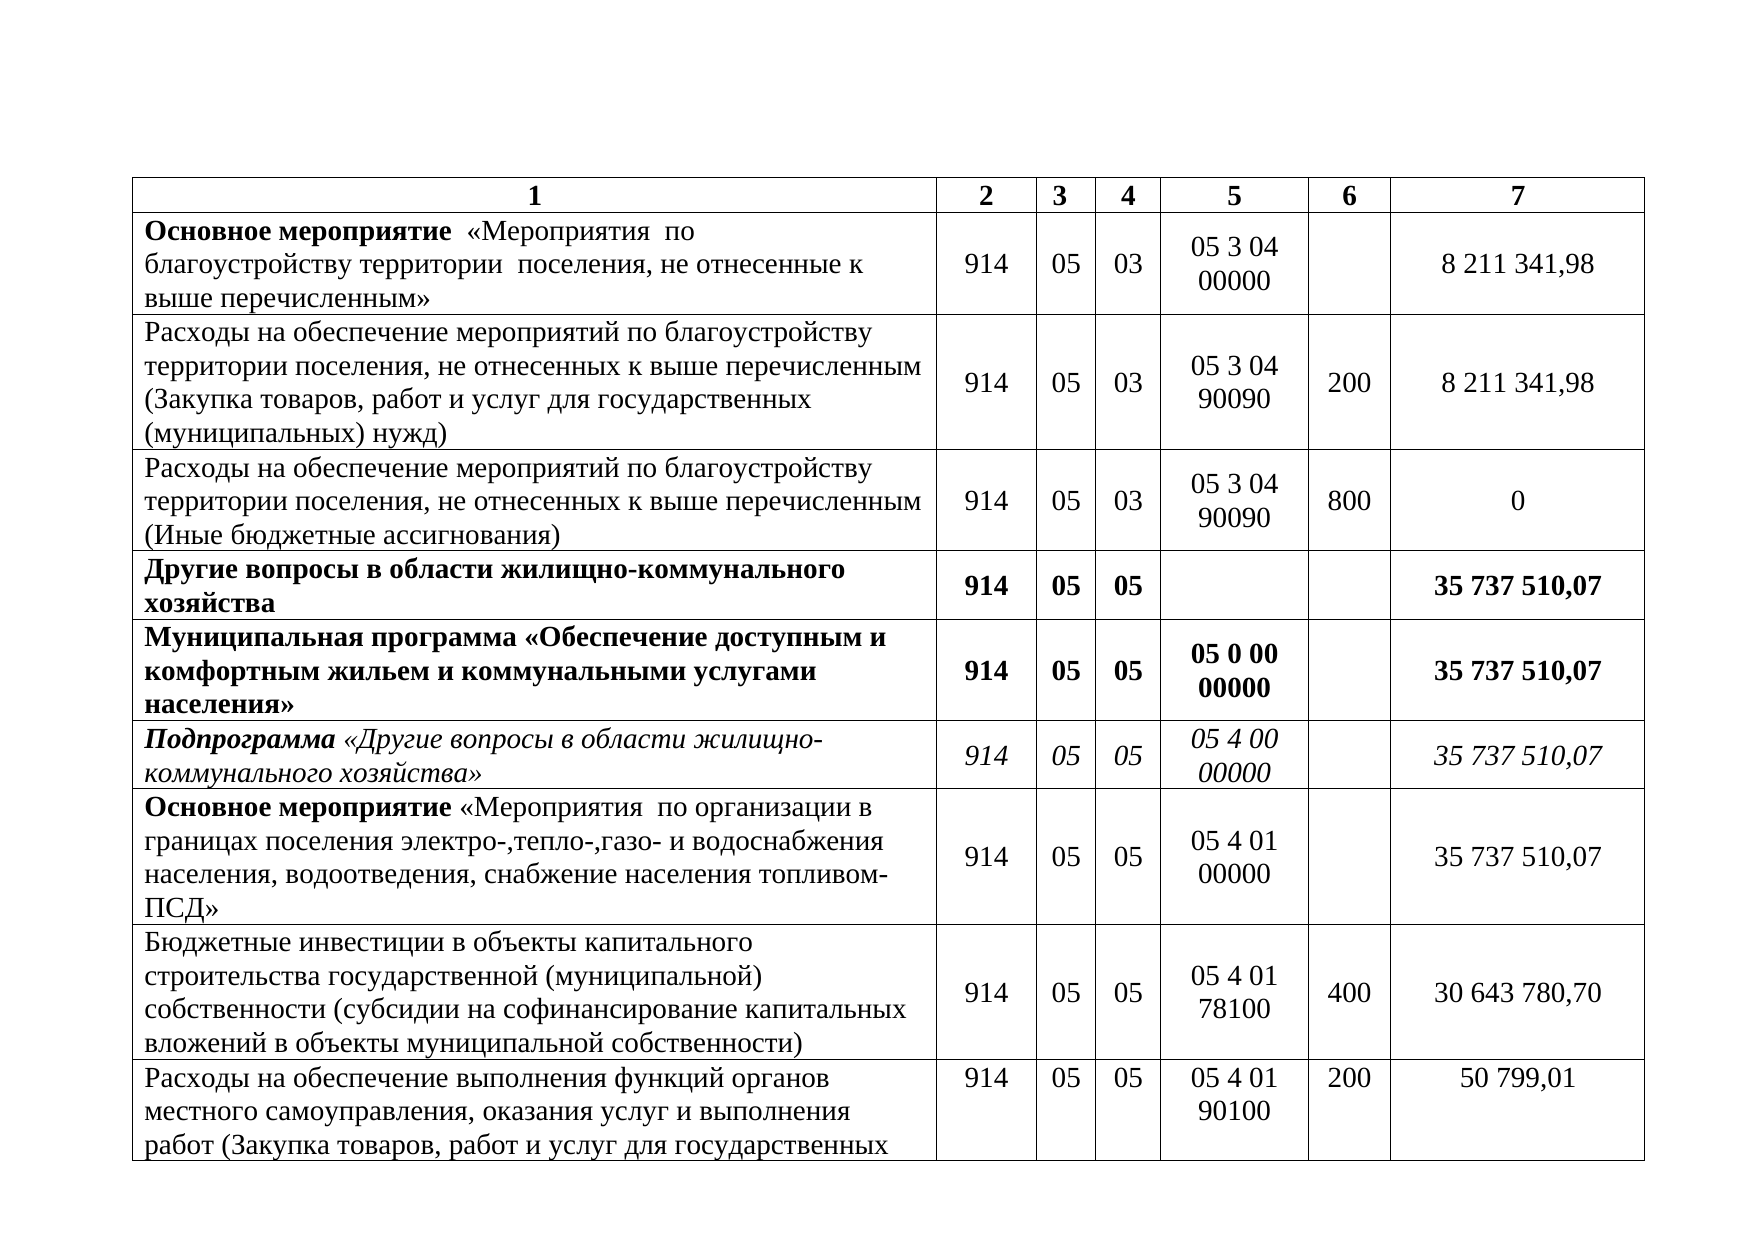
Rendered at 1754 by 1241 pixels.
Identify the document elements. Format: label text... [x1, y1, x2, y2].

table_cell 8 211 341,98 [1391, 315, 1644, 449]
table_cell 35 737 510,07 [1391, 620, 1644, 720]
table_cell 05 [1096, 925, 1160, 1059]
table_cell Другие вопросы в области жилищно-коммунального хозяйства [133, 551, 936, 618]
table_cell 05 [1037, 620, 1095, 720]
table_cell 03 [1096, 450, 1160, 550]
table_cell 35 737 510,07 [1391, 721, 1644, 788]
table_header 5 [1161, 178, 1308, 212]
table_cell 35 737 510,07 [1391, 789, 1644, 923]
table_cell 200 [1309, 1060, 1390, 1160]
table_cell 05 [1096, 620, 1160, 720]
table_cell 05 [1037, 789, 1095, 923]
table_cell 05 [1096, 1060, 1160, 1160]
table_cell 8 211 341,98 [1391, 213, 1644, 313]
table_cell 05 [1037, 450, 1095, 550]
table_cell Муниципальная программа «Обеспечение доступным и комфортным жильем и коммунальными услугами населения» [133, 620, 936, 720]
table_cell 05 [1096, 789, 1160, 923]
table_cell 914 [937, 450, 1036, 550]
table_cell 05 3 04 90090 [1161, 450, 1308, 550]
table_cell 05 [1037, 213, 1095, 313]
table_cell 05 0 00 00000 [1161, 620, 1308, 720]
table_cell 50 799,01 [1391, 1060, 1644, 1160]
table_cell 05 [1037, 721, 1095, 788]
table_cell 0 [1391, 450, 1644, 550]
table_cell 400 [1309, 925, 1390, 1059]
table_cell 05 4 01 78100 [1161, 925, 1308, 1059]
table_cell 30 643 780,70 [1391, 925, 1644, 1059]
table_header 4 [1096, 178, 1160, 212]
table_cell 03 [1096, 213, 1160, 313]
table_cell Основное мероприятие «Мероприятия по организации в границах поселения электро-,тепло-,газо- и водоснабжения населения, водоотведения, снабжение населения топливом- ПСД» [133, 789, 936, 923]
table_cell Расходы на обеспечение мероприятий по благоустройству территории поселения, не отнесенных к выше перечисленным (Закупка товаров, работ и услуг для государственных (муниципальных) нужд) [133, 315, 936, 449]
table_cell 05 4 00 00000 [1161, 721, 1308, 788]
table_cell Расходы на обеспечение мероприятий по благоустройству территории поселения, не отнесенных к выше перечисленным (Иные бюджетные ассигнования) [133, 450, 936, 550]
table_cell 05 [1096, 721, 1160, 788]
table_cell 914 [937, 1060, 1036, 1160]
table_cell Подпрограмма «Другие вопросы в области жилищно-коммунального хозяйства» [133, 721, 936, 788]
table_cell 914 [937, 315, 1036, 449]
table_cell 05 4 01 00000 [1161, 789, 1308, 923]
table_cell 914 [937, 620, 1036, 720]
table_cell 05 3 04 90090 [1161, 315, 1308, 449]
table_cell 05 [1037, 551, 1095, 618]
table_cell [1309, 620, 1390, 720]
table_header 1 [133, 178, 936, 212]
table_cell Основное мероприятие «Мероприятия по благоустройству территории поселения, не отнесенные к выше перечисленным» [133, 213, 936, 313]
table_cell [1309, 721, 1390, 788]
table_cell Бюджетные инвестиции в объекты капитального строительства государственной (муниципальной) собственности (субсидии на софинансирование капитальных вложений в объекты муниципальной собственности) [133, 925, 936, 1059]
table_cell 914 [937, 213, 1036, 313]
table_cell 03 [1096, 315, 1160, 449]
table_header 3 [1037, 178, 1095, 212]
table_cell 800 [1309, 450, 1390, 550]
table_header 6 [1309, 178, 1390, 212]
table_cell 200 [1309, 315, 1390, 449]
table_cell 914 [937, 789, 1036, 923]
table_cell [1309, 789, 1390, 923]
table_header 7 [1391, 178, 1644, 212]
table_cell 914 [937, 721, 1036, 788]
table_cell [1161, 551, 1308, 618]
table_cell 05 [1037, 315, 1095, 449]
table_cell 35 737 510,07 [1391, 551, 1644, 618]
table_cell 05 4 01 90100 [1161, 1060, 1308, 1160]
table_cell 05 3 04 00000 [1161, 213, 1308, 313]
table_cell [133, 1060, 936, 1160]
table_cell [1309, 551, 1390, 618]
table_cell 05 [1096, 551, 1160, 618]
table_cell 914 [937, 925, 1036, 1059]
table_cell 05 [1037, 1060, 1095, 1160]
table_cell 914 [937, 551, 1036, 618]
table_cell [1309, 213, 1390, 313]
table_header 2 [937, 178, 1036, 212]
table_cell 05 [1037, 925, 1095, 1059]
